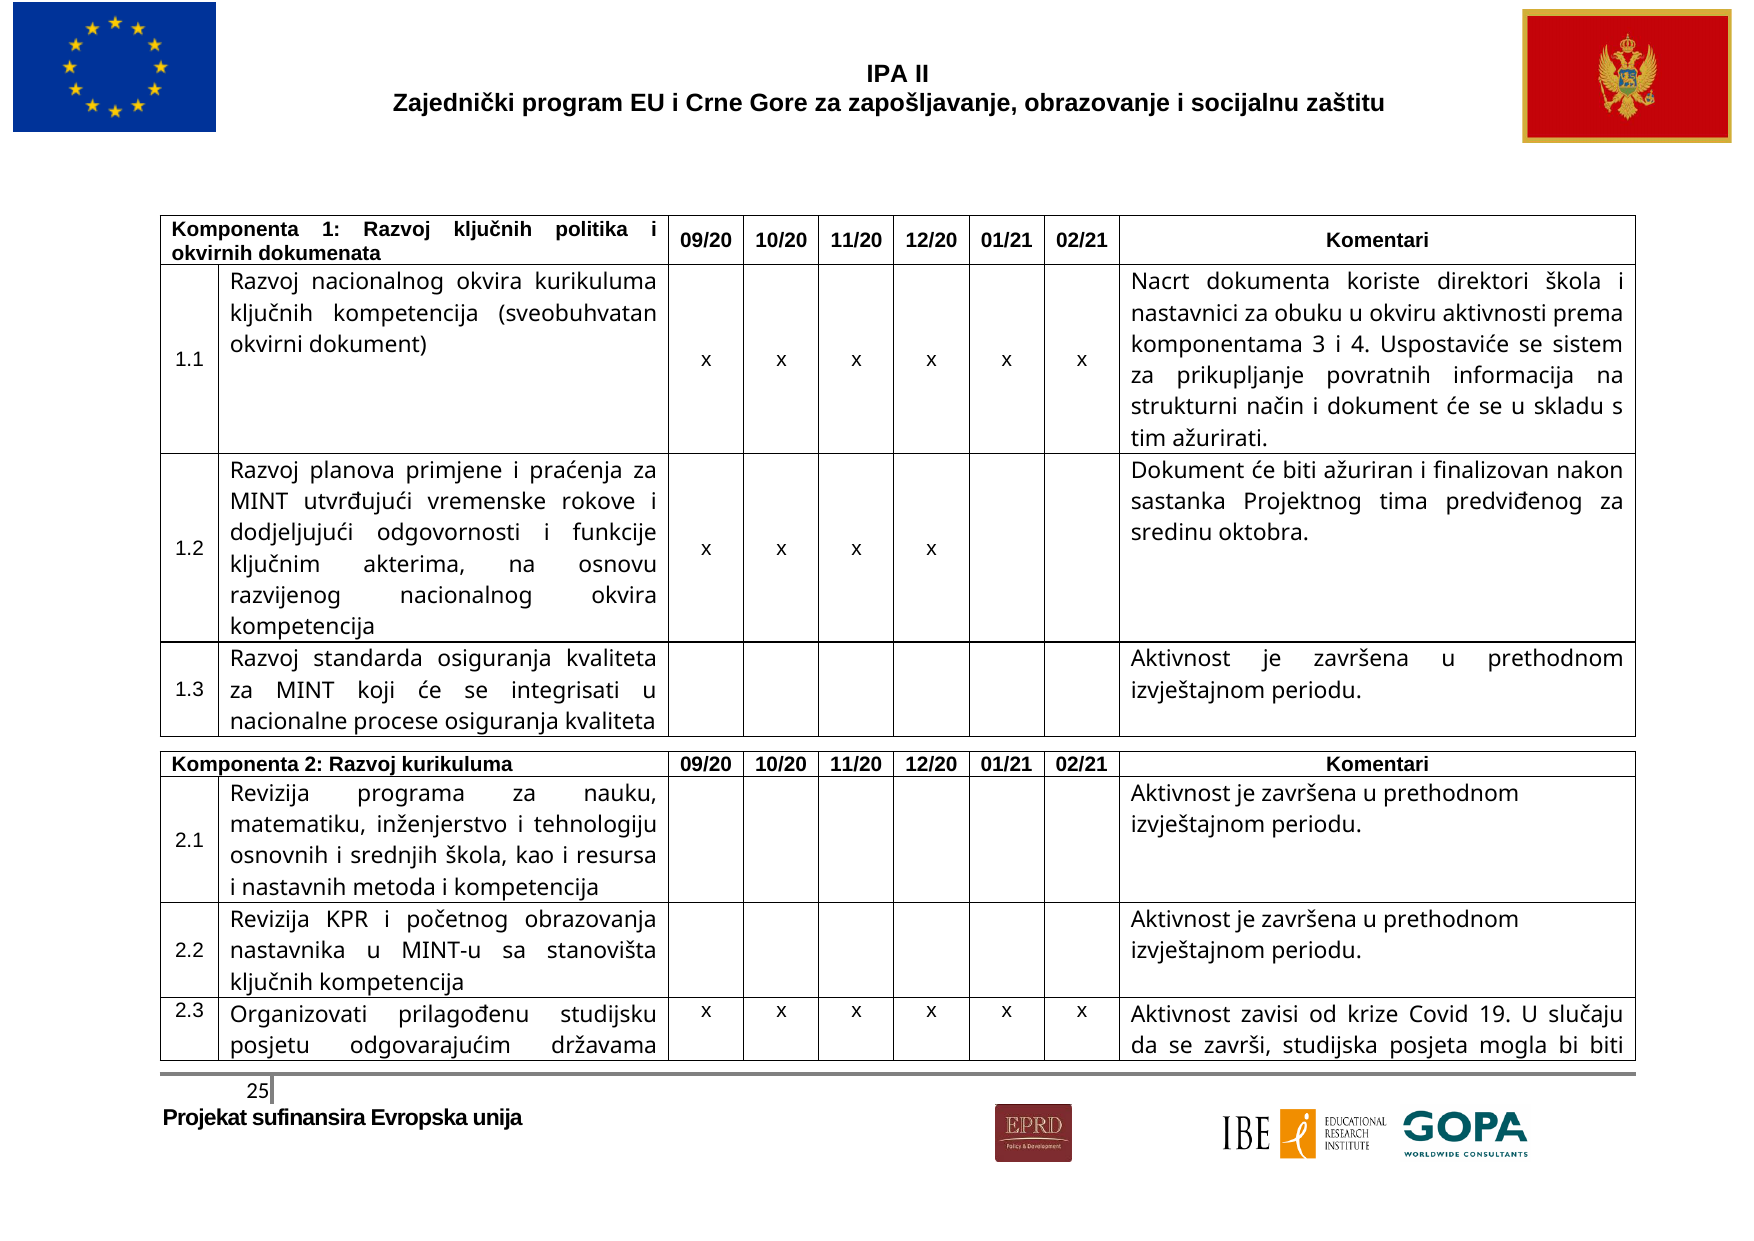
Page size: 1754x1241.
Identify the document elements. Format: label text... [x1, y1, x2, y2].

table_cell [819, 903, 893, 997]
table_cell Razvoj standarda osiguranja kvaliteta za MINT koji će se integrisati u nacionalne procese osiguranja kvaliteta [219, 643, 668, 736]
table_cell [669, 777, 743, 902]
table_cell Aktivnost je završena u prethodnom izvještajnom periodu. [1120, 643, 1635, 736]
table_cell [1045, 777, 1119, 902]
table_cell x [744, 454, 818, 641]
table_cell 2.1 [161, 777, 218, 902]
table_cell [970, 454, 1044, 641]
table_cell Aktivnost zavisi od krize Covid 19. U slučaju da se završi, studijska posjeta mogla bi biti planirana za početak 2021. godine. [1120, 998, 1635, 1060]
table_header 02/21 [1045, 752, 1119, 776]
table_header 11/20 [819, 216, 893, 264]
table_header Komentari [1120, 752, 1635, 776]
table_cell [819, 643, 893, 736]
table_cell 1.1 [161, 265, 218, 453]
table_cell Aktivnost je završena u prethodnom izvještajnom periodu. [1120, 777, 1635, 902]
table_cell [819, 777, 893, 902]
table_cell Organizovati prilagođenu studijsku posjetu odgovarajućim državama članicama EU za kreatore politike [219, 998, 668, 1060]
table_cell x [669, 998, 743, 1060]
table_cell x [970, 265, 1044, 453]
picture [1216, 1104, 1394, 1164]
table_cell x [819, 265, 893, 453]
table_header 12/20 [894, 752, 969, 776]
table_cell [744, 777, 818, 902]
table_header 12/20 [894, 216, 969, 264]
table_cell x [744, 998, 818, 1060]
table_cell Nacrt dokumenta koriste direktori škola i nastavnici za obuku u okviru aktivnosti prema komponentama 3 i 4. Uspostaviće se sistem za prikupljanje povratnih informacija na strukturni način i dokument će se u skladu s tim ažurirati. [1120, 265, 1635, 453]
table_cell 1.2 [161, 454, 218, 641]
table_cell [970, 777, 1044, 902]
table_cell Revizija programa za nauku, matematiku, inženjerstvo i tehnologiju osnovnih i srednjih škola, kao i resursa i nastavnih metoda i kompetencija [219, 777, 668, 902]
table_cell x [894, 454, 969, 641]
table_cell 2.3 [161, 998, 218, 1060]
table_header Komponenta 1: Razvoj ključnih politika i okvirnih dokumenata [161, 216, 668, 264]
table_cell x [894, 265, 969, 453]
table_cell [1045, 903, 1119, 997]
table_cell x [819, 454, 893, 641]
table_cell x [970, 998, 1044, 1060]
table_header Komentari [1120, 216, 1635, 264]
table_cell x [819, 998, 893, 1060]
table_cell [744, 643, 818, 736]
table_cell [669, 903, 743, 997]
table_cell [970, 903, 1044, 997]
table_cell x [894, 998, 969, 1060]
table_header 11/20 [819, 752, 893, 776]
table_header Komponenta 2: Razvoj kurikuluma [161, 752, 668, 776]
table_cell [744, 903, 818, 997]
table_header 10/20 [744, 216, 818, 264]
table_cell x [1045, 265, 1119, 453]
table_cell [1045, 454, 1119, 641]
table_cell x [669, 265, 743, 453]
table_cell x [1045, 998, 1119, 1060]
table_header 10/20 [744, 752, 818, 776]
table_cell x [669, 454, 743, 641]
table_cell [894, 903, 969, 997]
table_cell 2.2 [161, 903, 218, 997]
table_cell Revizija KPR i početnog obrazovanja nastavnika u MINT-u sa stanovišta ključnih kompetencija [219, 903, 668, 997]
table_cell [970, 643, 1044, 736]
picture [1399, 1104, 1532, 1162]
table_cell x [744, 265, 818, 453]
table_cell [894, 777, 969, 902]
table_header 09/20 [669, 216, 743, 264]
table_header 09/20 [669, 752, 743, 776]
table_cell Aktivnost je završena u prethodnom izvještajnom periodu. [1120, 903, 1635, 997]
table_cell Dokument će biti ažuriran i finalizovan nakon sastanka Projektnog tima predviđenog za sredinu oktobra. [1120, 454, 1635, 641]
table_cell Razvoj nacionalnog okvira kurikuluma ključnih kompetencija (sveobuhvatan okvirni dokument) [219, 265, 668, 453]
table_cell [1045, 643, 1119, 736]
table_cell 1.3 [161, 643, 218, 736]
table_header 01/21 [970, 216, 1044, 264]
picture [995, 1104, 1072, 1162]
table_header 02/21 [1045, 216, 1119, 264]
table_cell [669, 643, 743, 736]
table_cell [894, 643, 969, 736]
table_cell Razvoj planova primjene i praćenja za MINT utvrđujući vremenske rokove i dodjeljujući odgovornosti i funkcije ključnim akterima, na osnovu razvijenog nacionalnog okvira kompetencija [219, 454, 668, 641]
table_header 01/21 [970, 752, 1044, 776]
